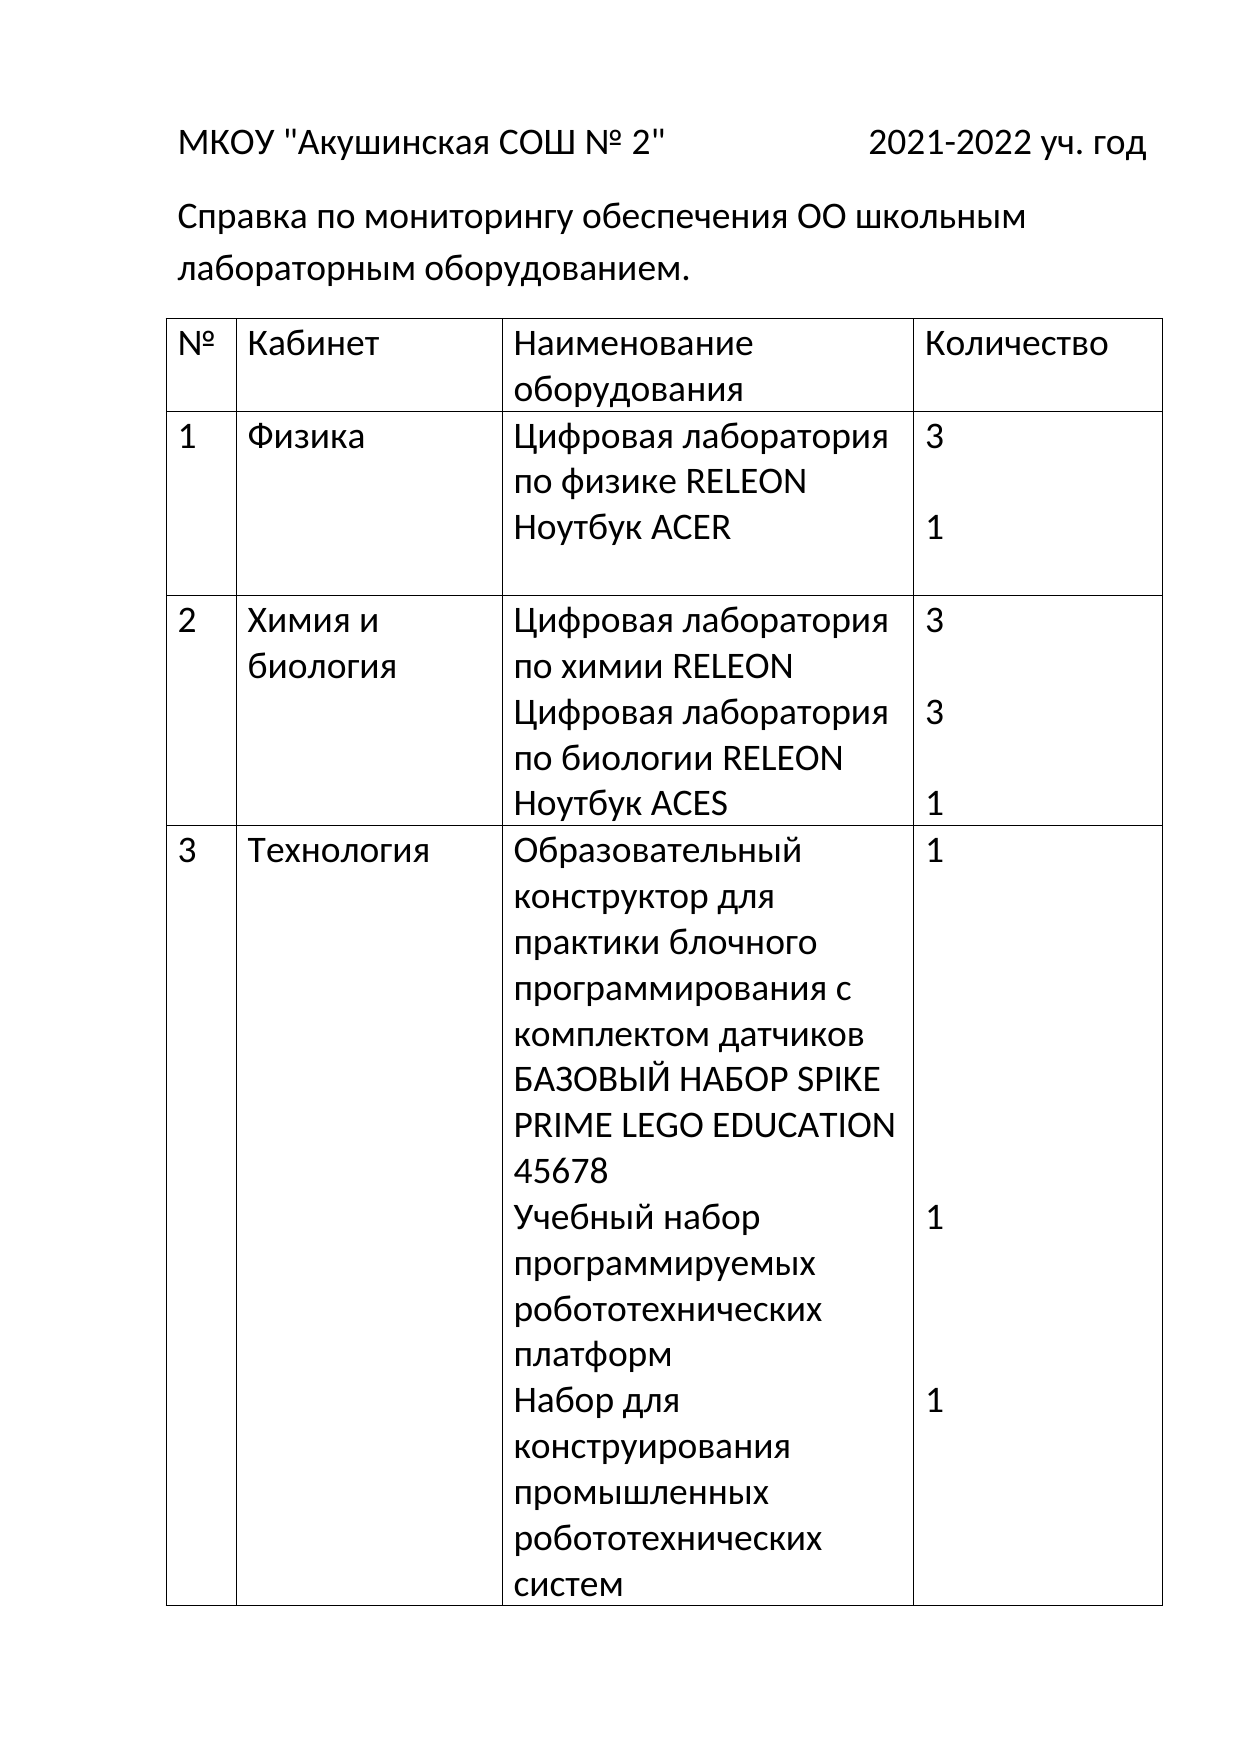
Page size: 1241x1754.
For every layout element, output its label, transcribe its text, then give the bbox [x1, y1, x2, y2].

table_cell Физика [237, 412, 502, 595]
text МКОУ "Акушинская СОШ № 2" 2021-2022 уч. год [177, 118, 1152, 164]
table_cell 3 3 1 [914, 596, 1162, 825]
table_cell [503, 826, 913, 1605]
table_cell Технология [237, 826, 502, 1605]
table_cell Химия и биология [237, 596, 502, 825]
table_cell 3 [167, 826, 236, 1605]
table_cell 1 1 1 1 1 [914, 826, 1162, 1605]
table_header Наименование оборудования [503, 319, 913, 411]
table_header № [167, 319, 236, 411]
table_cell Цифровая лаборатория по химии RELEON Цифровая лаборатория по биологии RELEON Ноутбук ACES [503, 596, 913, 825]
table_cell 3 1 [914, 412, 1162, 595]
text Справка по мониторингу обеспечения ОО школьным лабораторным оборудованием. [177, 192, 1152, 290]
table_cell 2 [167, 596, 236, 825]
table_cell Цифровая лаборатория по физике RELEON Ноутбук ACER [503, 412, 913, 595]
table_cell 1 [167, 412, 236, 595]
table_header Количество [914, 319, 1162, 411]
table_header Кабинет [237, 319, 502, 411]
